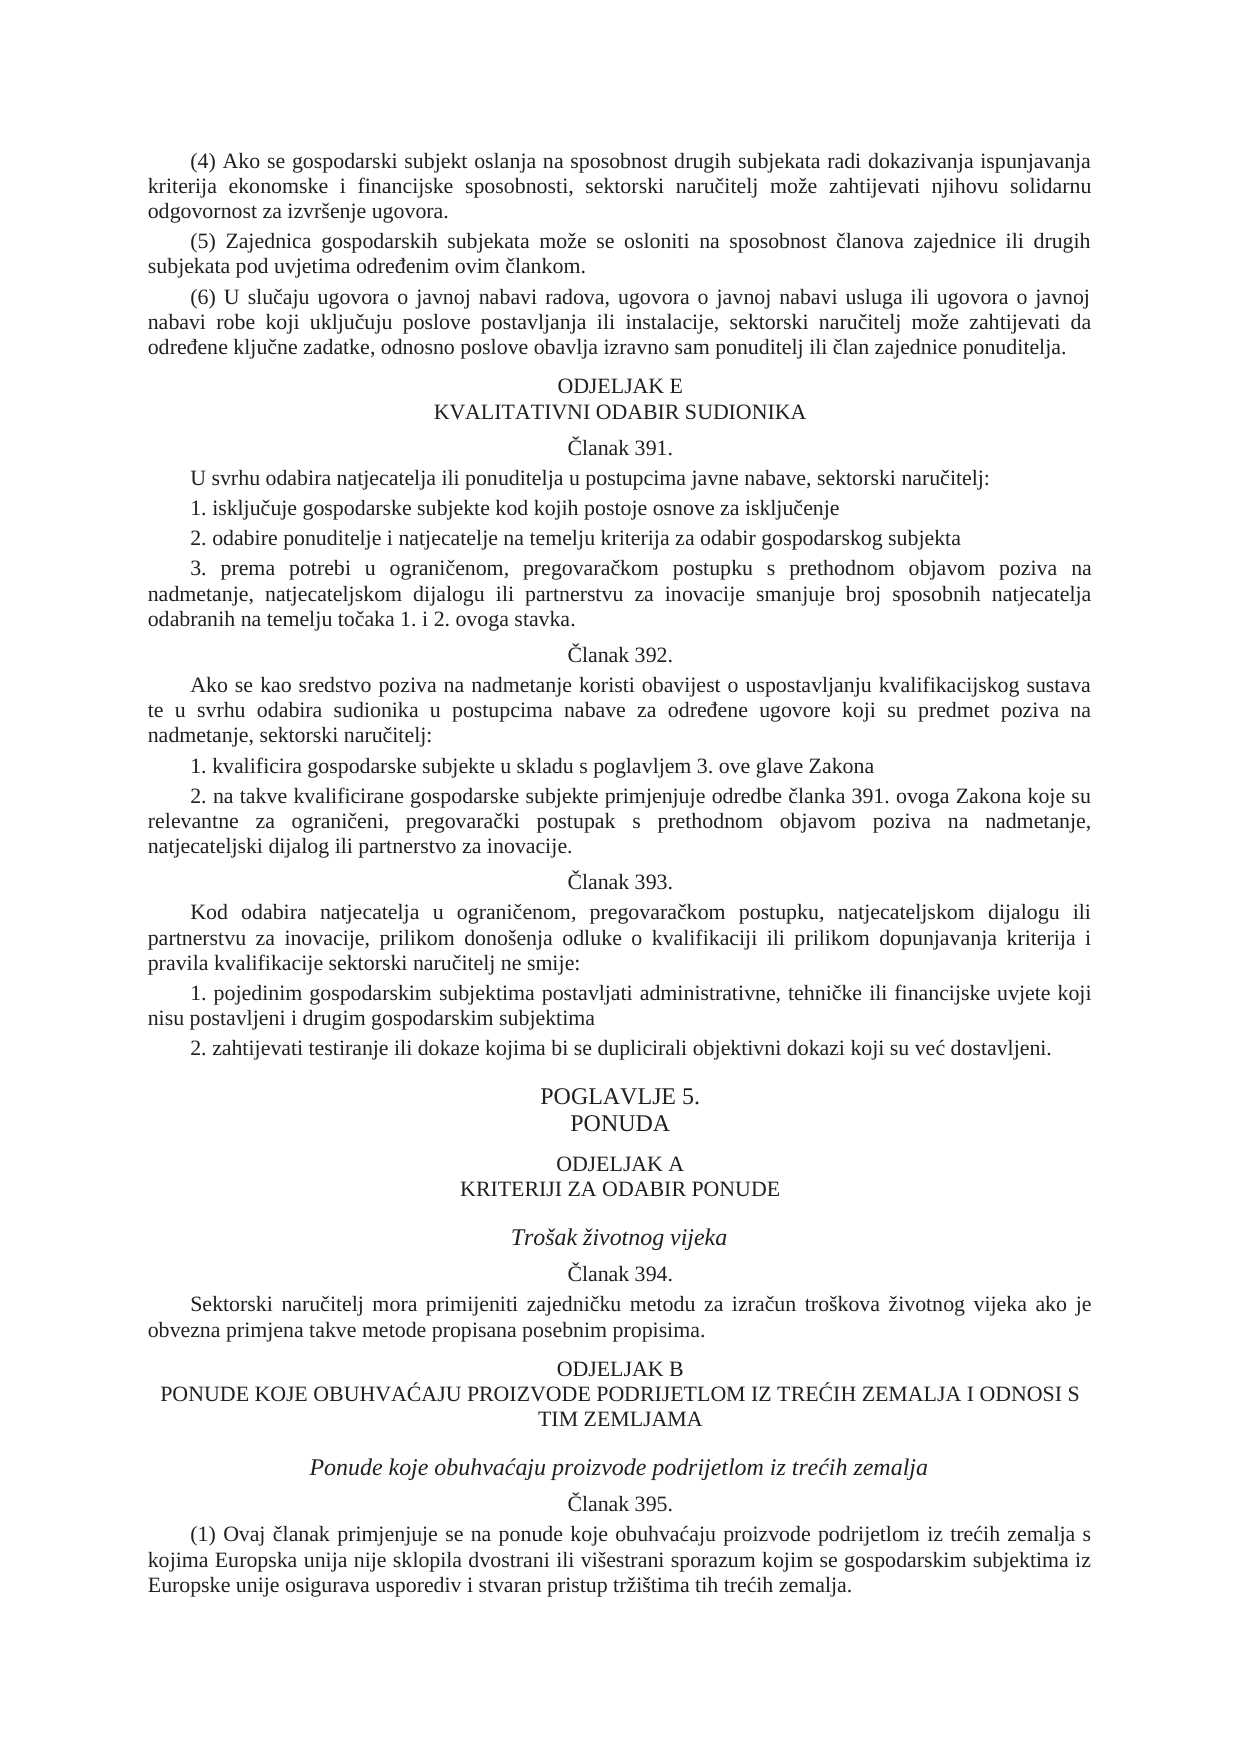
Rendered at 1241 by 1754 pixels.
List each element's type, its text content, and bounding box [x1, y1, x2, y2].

text 1. isključuje gospodarske subjekte kod kojih postoje osnove za isključenje [148, 495, 1093, 520]
text Kod odabira natjecatelja u ograničenom, pregovaračkom postupku, natjecateljskom dijalogu ili partnerstvu za inovacije, prilikom donošenja odluke o kvalifikaciji ili prilikom dopunjavanja kriterija i pravila kvalifikacije sektorski naručitelj ne smije: [148, 899, 1093, 975]
text Ponude koje obuhvaćaju proizvode podrijetlom iz trećih zemalja [148, 1453, 1093, 1481]
text ODJELJAK E KVALITATIVNI ODABIR SUDIONIKA [148, 373, 1093, 424]
text Članak 394. [148, 1261, 1093, 1286]
text (1) Ovaj članak primjenjuje se na ponude koje obuhvaćaju proizvode podrijetlom iz trećih zemalja s kojima Europska unija nije sklopila dvostrani ili višestrani sporazum kojim se gospodarskim subjektima iz Europske unije osigurava usporediv i stvaran pristup tržištima tih trećih zemalja. [148, 1521, 1093, 1597]
text Članak 395. [148, 1491, 1093, 1516]
text 2. na takve kvalificirane gospodarske subjekte primjenjuje odredbe članka 391. ovoga Zakona koje su relevantne za ograničeni, pregovarački postupak s prethodnom objavom poziva na nadmetanje, natjecateljski dijalog ili partnerstvo za inovacije. [148, 783, 1093, 858]
text Trošak životnog vijeka [148, 1223, 1093, 1251]
text 2. odabire ponuditelje i natjecatelje na temelju kriterija za odabir gospodarskog subjekta [148, 525, 1093, 550]
text Sektorski naručitelj mora primijeniti zajedničku metodu za izračun troškova životnog vijeka ako je obvezna primjena takve metode propisana posebnim propisima. [148, 1291, 1093, 1342]
text U svrhu odabira natjecatelja ili ponuditelja u postupcima javne nabave, sektorski naručitelj: [148, 465, 1093, 490]
text (5) Zajednica gospodarskih subjekata može se osloniti na sposobnost članova zajednice ili drugih subjekata pod uvjetima određenim ovim člankom. [148, 228, 1093, 279]
text 1. kvalificira gospodarske subjekte u skladu s poglavljem 3. ove glave Zakona [148, 753, 1093, 778]
text Ako se kao sredstvo poziva na nadmetanje koristi obavijest o uspostavljanju kvalifikacijskog sustava te u svrhu odabira sudionika u postupcima nabave za određene ugovore koji su predmet poziva na nadmetanje, sektorski naručitelj: [148, 672, 1093, 748]
text ODJELJAK B PONUDE KOJE OBUHVAĆAJU PROIZVODE PODRIJETLOM IZ TREĆIH ZEMALJA I ODNOSI S TIM ZEMLJAMA [148, 1356, 1093, 1432]
text Članak 391. [148, 434, 1093, 460]
text 1. pojedinim gospodarskim subjektima postavljati administrativne, tehničke ili financijske uvjete koji nisu postavljeni i drugim gospodarskim subjektima [148, 980, 1093, 1030]
text Članak 393. [148, 869, 1093, 894]
text 3. prema potrebi u ograničenom, pregovaračkom postupku s prethodnom objavom poziva na nadmetanje, natjecateljskom dijalogu ili partnerstvu za inovacije smanjuje broj sposobnih natjecatelja odabranih na temelju točaka 1. i 2. ovoga stavka. [148, 555, 1093, 631]
text POGLAVLJE 5. PONUDA [148, 1082, 1093, 1137]
text (4) Ako se gospodarski subjekt oslanja na sposobnost drugih subjekata radi dokazivanja ispunjavanja kriterija ekonomske i financijske sposobnosti, sektorski naručitelj može zahtijevati njihovu solidarnu odgovornost za izvršenje ugovora. [148, 148, 1093, 223]
text ODJELJAK A KRITERIJI ZA ODABIR PONUDE [148, 1151, 1093, 1202]
text (6) U slučaju ugovora o javnoj nabavi radova, ugovora o javnoj nabavi usluga ili ugovora o javnoj nabavi robe koji uključuju poslove postavljanja ili instalacije, sektorski naručitelj može zahtijevati da određene ključne zadatke, odnosno poslove obavlja izravno sam ponuditelj ili član zajednice ponuditelja. [148, 284, 1093, 359]
text 2. zahtijevati testiranje ili dokaze kojima bi se duplicirali objektivni dokazi koji su već dostavljeni. [148, 1035, 1093, 1061]
text Članak 392. [148, 642, 1093, 667]
